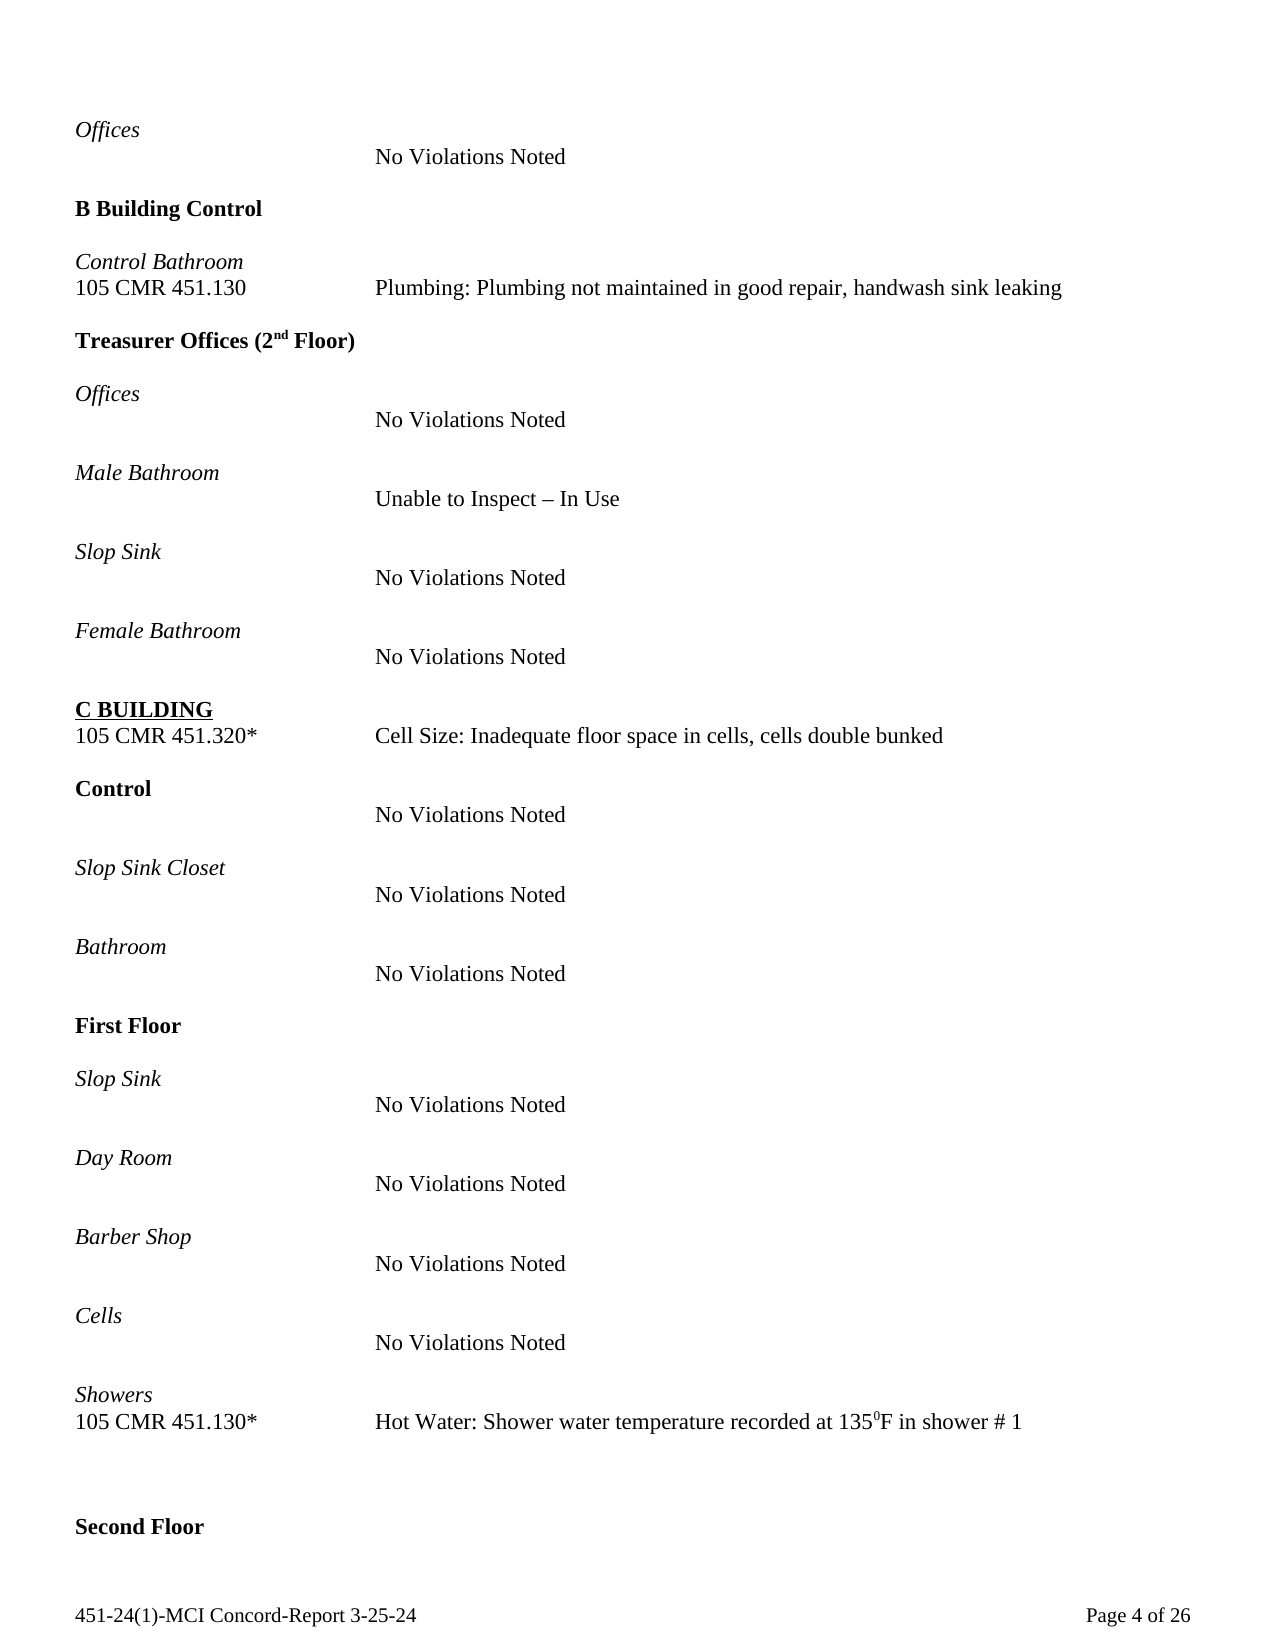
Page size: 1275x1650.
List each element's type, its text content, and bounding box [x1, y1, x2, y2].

text Control [75, 775, 1200, 802]
text Offices [75, 116, 1200, 143]
text No Violations Noted [75, 1249, 1200, 1276]
text First Floor [75, 1012, 1200, 1039]
text 105 CMR 451.130 Plumbing: Plumbing not maintained in good repair, handwash sink leaking [75, 274, 1200, 301]
text Day Room [75, 1144, 1200, 1171]
text Control Bathroom [75, 248, 1200, 274]
text Treasurer Offices (2nd Floor) [75, 327, 1200, 353]
text Slop Sink Closet [75, 854, 1200, 881]
text No Violations Noted [75, 960, 1200, 986]
text Showers [75, 1381, 1200, 1408]
text Slop Sink [75, 1065, 1200, 1091]
text Unable to Inspect – In Use [300, 485, 1200, 512]
text Offices [75, 380, 1200, 406]
text Cells [75, 1302, 1200, 1329]
text Female Bathroom [75, 617, 1200, 643]
text No Violations Noted [75, 1171, 1200, 1197]
text 105 CMR 451.320* Cell Size: Inadequate floor space in cells, cells double bunked [75, 722, 1200, 749]
text Second Floor [75, 1513, 1200, 1539]
text No Violations Noted [75, 564, 1200, 591]
text No Violations Noted [75, 143, 1200, 169]
text C BUILDING [75, 696, 1200, 722]
text 105 CMR 451.130* Hot Water: Shower water temperature recorded at 1350F in shower # 1 [75, 1408, 1200, 1434]
text Barber Shop [75, 1223, 1200, 1249]
text B Building Control [75, 195, 1200, 222]
text No Violations Noted [75, 1091, 1200, 1118]
text No Violations Noted [75, 881, 1200, 907]
text Male Bathroom [75, 459, 1200, 485]
text No Violations Noted [75, 802, 1200, 828]
text Slop Sink [75, 538, 1200, 564]
text No Violations Noted [75, 643, 1200, 670]
text No Violations Noted [75, 1329, 1200, 1355]
text Bathroom [75, 933, 1200, 960]
text No Violations Noted [75, 406, 1200, 433]
